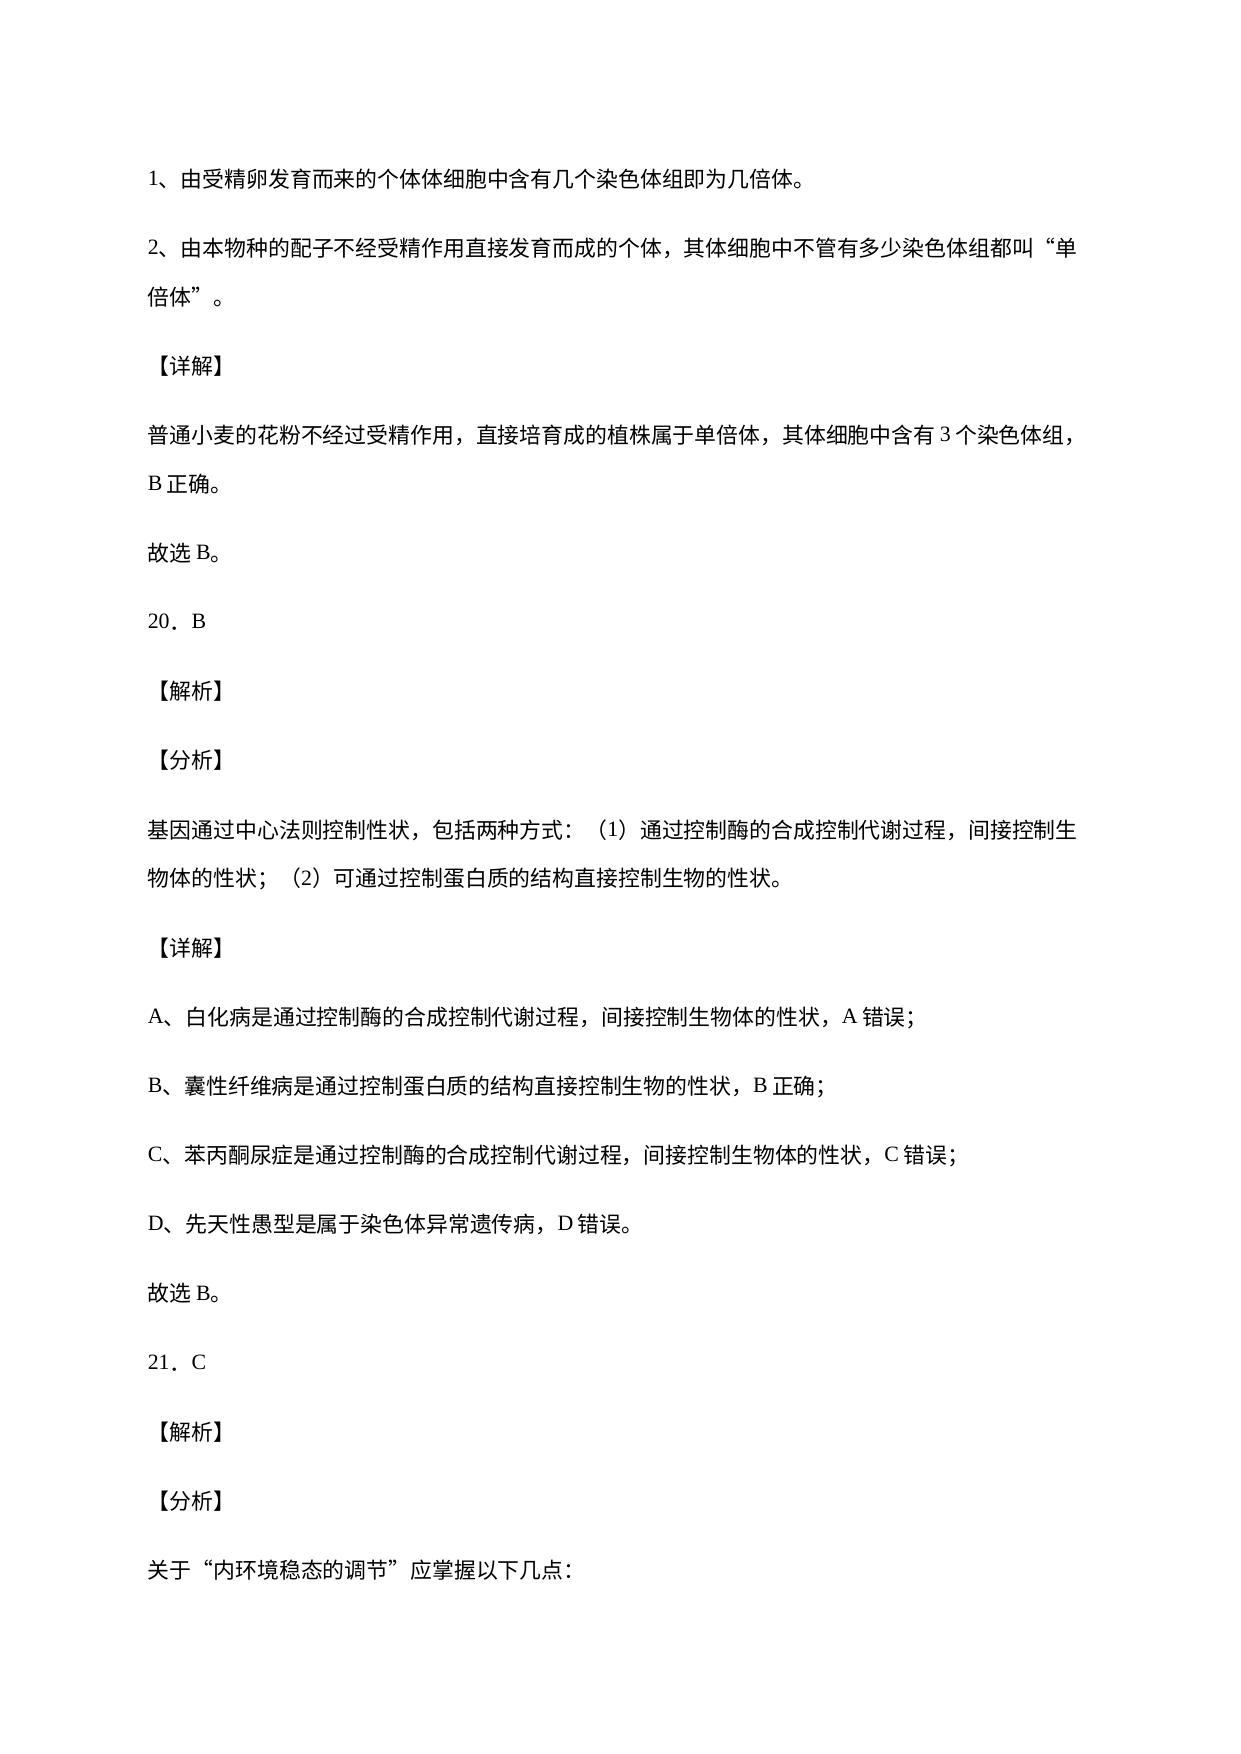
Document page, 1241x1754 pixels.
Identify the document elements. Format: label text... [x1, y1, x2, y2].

text 【解析】 [148, 1414, 1092, 1447]
text B、囊性纤维病是通过控制蛋白质的结构直接控制生物的性状，B正确； [148, 1068, 1092, 1101]
text 21．C [148, 1345, 1092, 1378]
text 2、由本物种的配子不经受精作用直接发育而成的个体，其体细胞中不管有多少染色体组都叫“单倍体”。 [148, 231, 1092, 312]
text 普通小麦的花粉不经过受精作用，直接培育成的植株属于单倍体，其体细胞中含有3个染色体组，B正确。 [148, 418, 1092, 499]
text 【分析】 [148, 743, 1092, 776]
text D、先天性愚型是属于染色体异常遗传病，D错误。 [148, 1207, 1092, 1239]
text 故选B。 [148, 1276, 1092, 1308]
text 1、由受精卵发育而来的个体体细胞中含有几个染色体组即为几倍体。 [148, 161, 1092, 194]
text 【解析】 [148, 674, 1092, 706]
text 关于“内环境稳态的调节”应掌握以下几点： [148, 1553, 1092, 1585]
text 【分析】 [148, 1483, 1092, 1516]
text A、白化病是通过控制酶的合成控制代谢过程，间接控制生物体的性状，A错误； [148, 999, 1092, 1032]
text 故选B。 [148, 536, 1092, 568]
text 20．B [148, 605, 1092, 637]
text C、苯丙酮尿症是通过控制酶的合成控制代谢过程，间接控制生物体的性状，C错误； [148, 1138, 1092, 1170]
text 【详解】 [148, 930, 1092, 963]
text 【详解】 [148, 348, 1092, 381]
text 基因通过中心法则控制性状，包括两种方式：（1）通过控制酶的合成控制代谢过程，间接控制生物体的性状；（2）可通过控制蛋白质的结构直接控制生物的性状。 [148, 812, 1092, 893]
